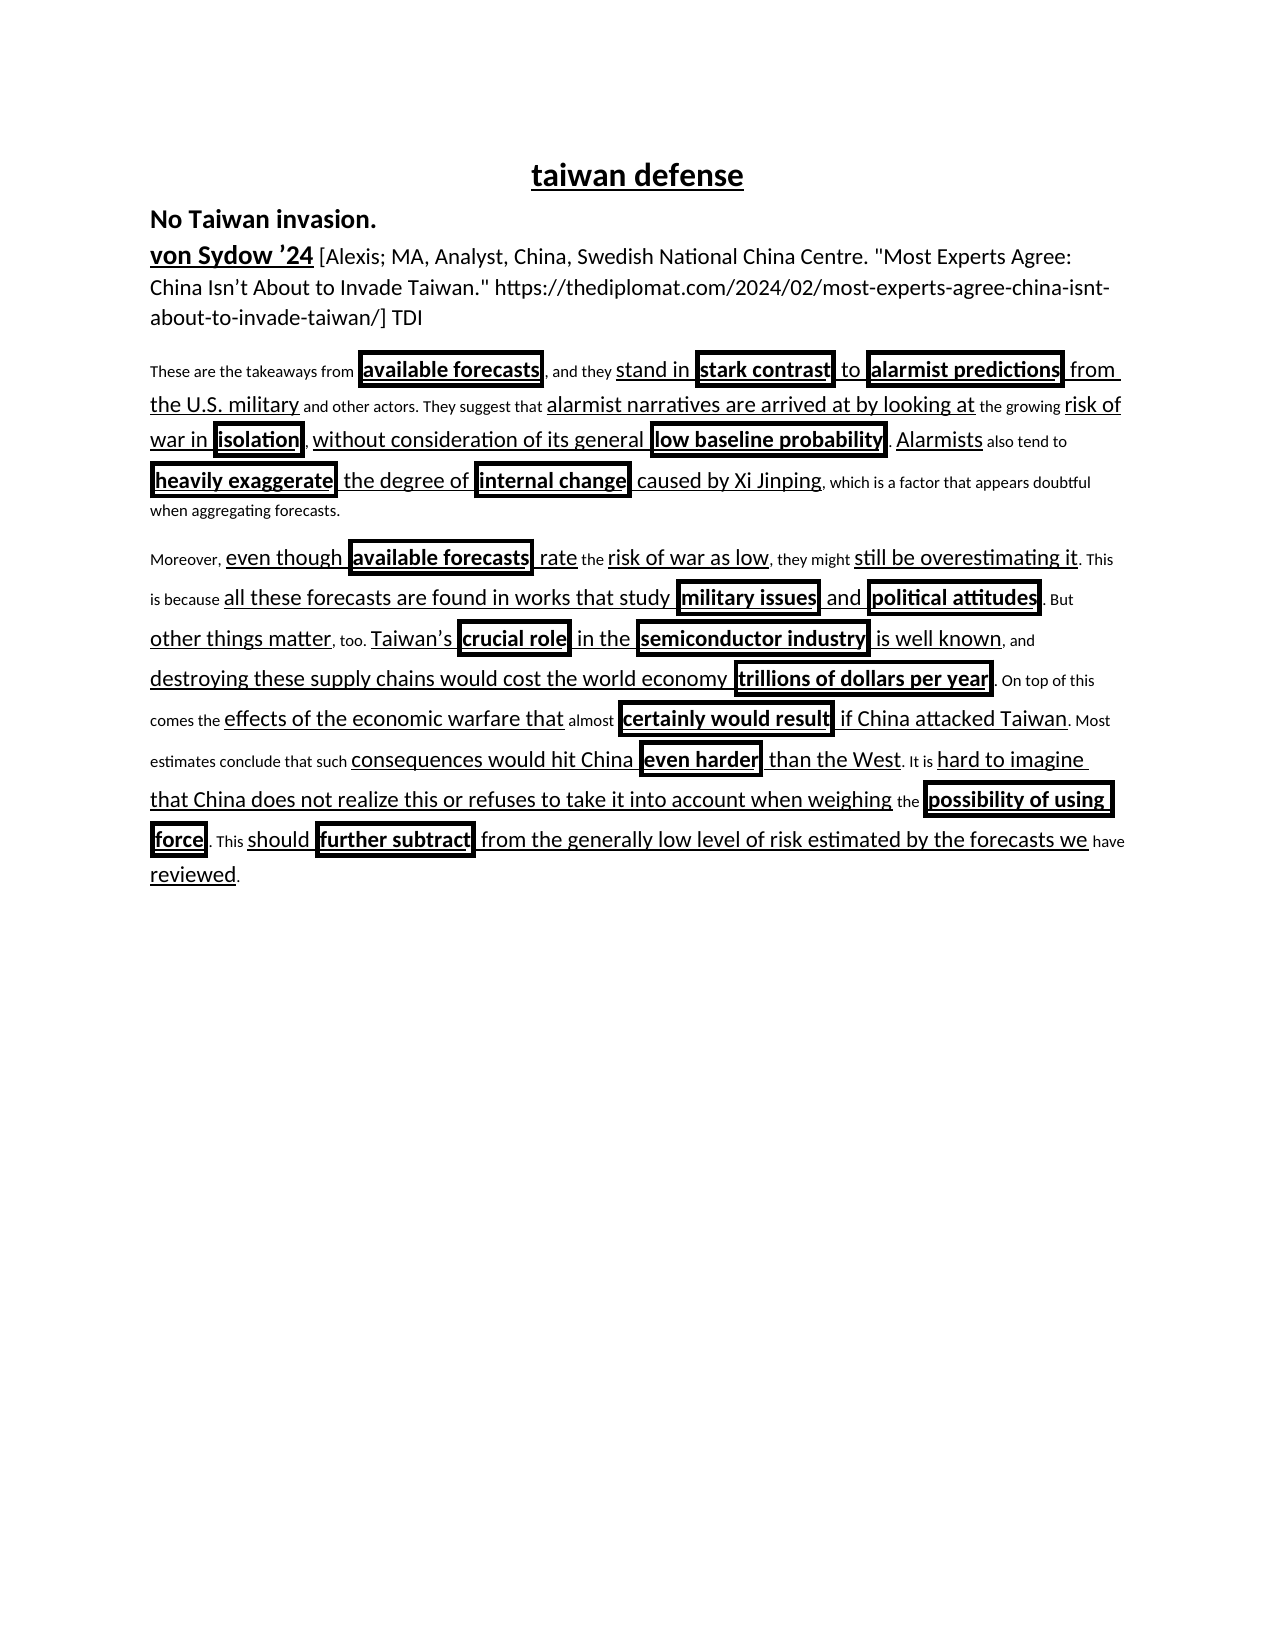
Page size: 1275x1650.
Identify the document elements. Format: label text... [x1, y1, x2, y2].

subtitle taiwan defense [150, 154, 1125, 195]
text von Sydow ’24 [Alexis; MA, Analyst, China, Swedish National China Centre. "Most Experts Agree: China Isn’t About to Invade Taiwan." https://thediplomat.com/2024/02/most-experts-agree-china-isnt-about-to-invade-taiwan/] TDI [150, 238, 1125, 331]
text Moreover, even though available forecasts rate the risk of war as low, they might still be overestimating it. This is because all these forecasts are found in works that study military issues and political attitudes. But other things matter, too. Taiwan’s crucial role in the semiconductor industry is well known, and destroying these supply chains would cost the world economy trillions of dollars per year. On top of this comes the effects of the economic warfare that almost certainly would result if China attacked Taiwan. Most estimates conclude that such consequences would hit China even harder than the West. It is hard to imagine that China does not realize this or refuses to take it into account when weighing the possibility of using force. This should further subtract from the generally low level of risk estimated by the forecasts we have reviewed. [150, 538, 1125, 888]
text These are the takeaways from available forecasts, and they stand in stark contrast to alarmist predictions from the U.S. military and other actors. They suggest that alarmist narratives are arrived at by looking at the growing risk of war in isolation, without consideration of its general low baseline probability. Alarmists also tend to heavily exaggerate the degree of internal change caused by Xi Jinping, which is a factor that appears doubtful when aggregating forecasts. [150, 350, 1125, 520]
subtitle No Taiwan invasion. [150, 202, 1125, 235]
